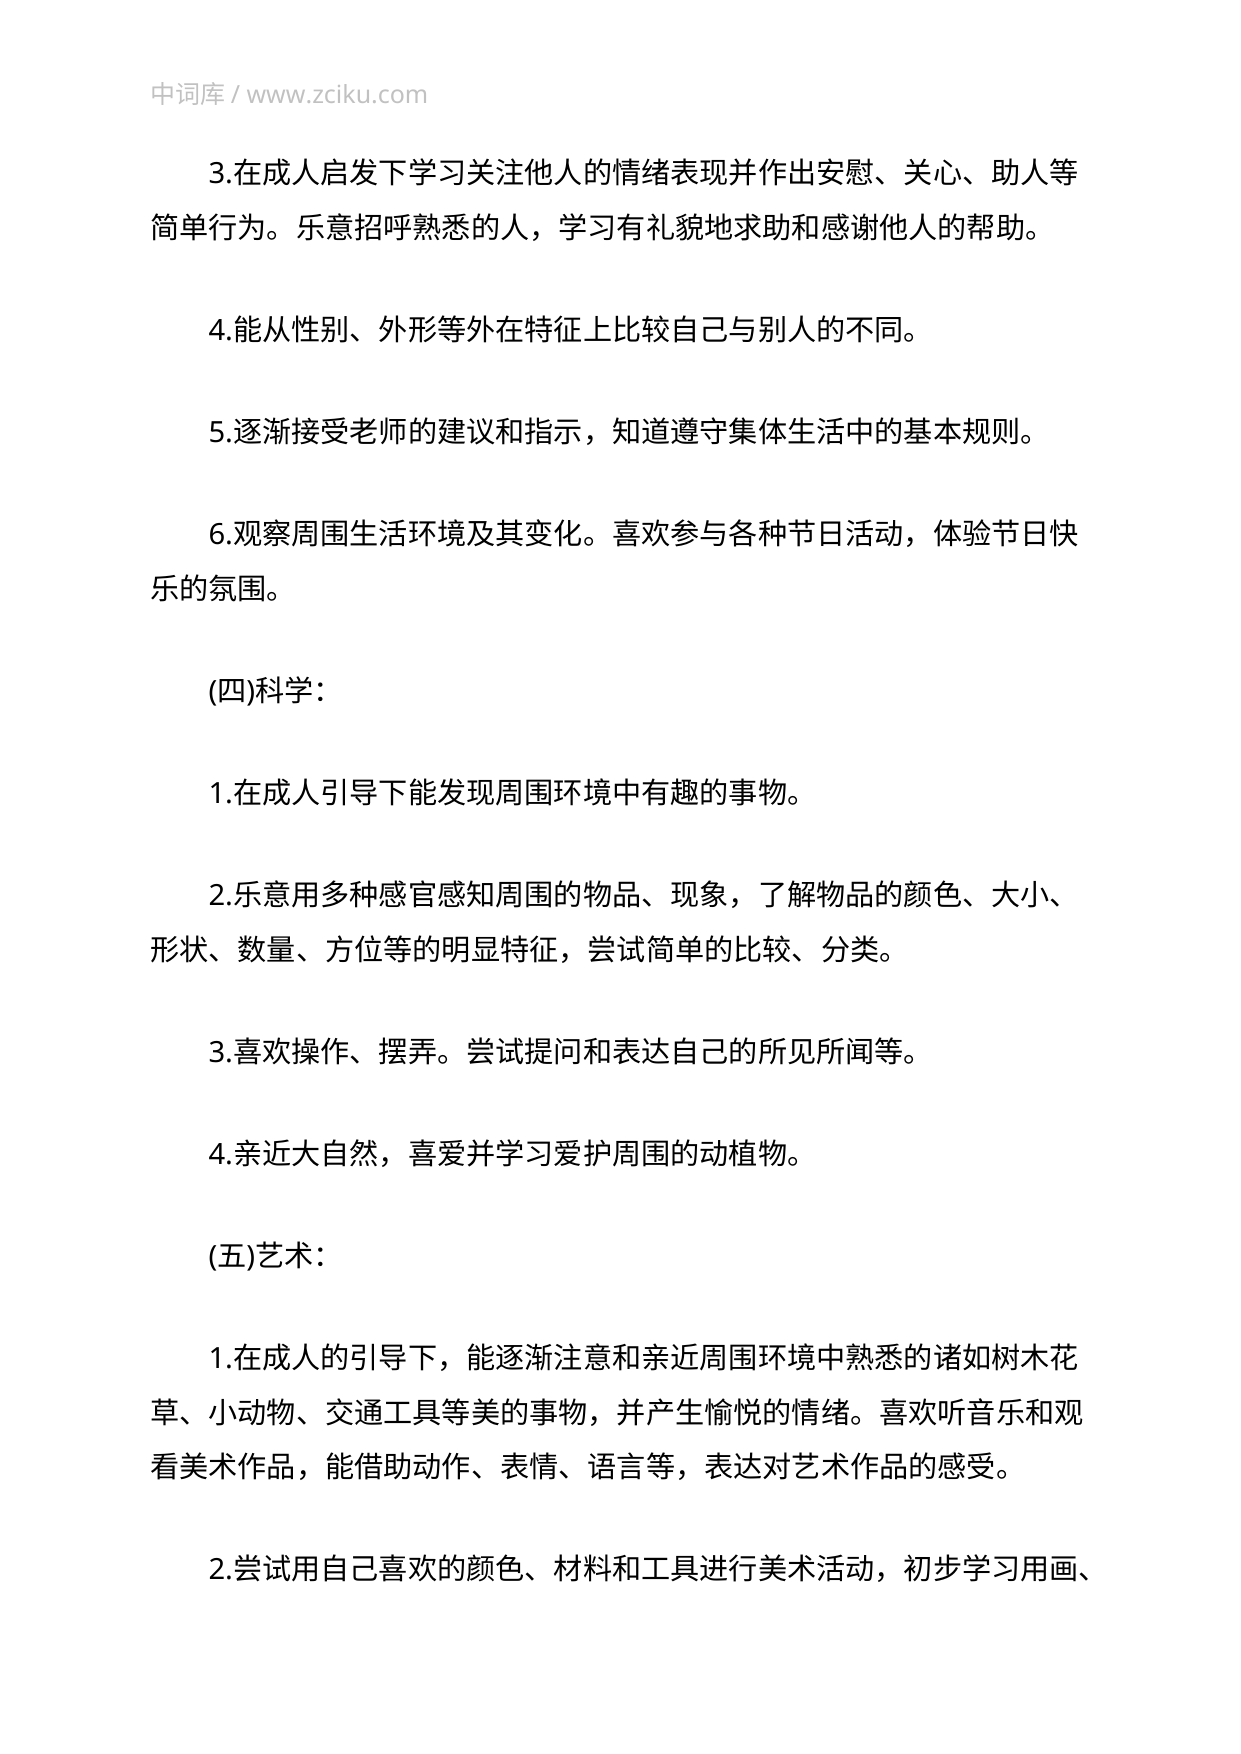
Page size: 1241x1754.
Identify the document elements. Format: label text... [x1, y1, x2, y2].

text 5.逐渐接受老师的建议和指示，知道遵守集体生活中的基本规则。 [150, 409, 1090, 451]
text 2.乐意用多种感官感知周围的物品、现象，了解物品的颜色、大小、形状、数量、方位等的明显特征，尝试简单的比较、分类。 [150, 871, 1090, 969]
text 1.在成人引导下能发现周围环境中有趣的事物。 [150, 769, 1090, 812]
text 4.能从性别、外形等外在特征上比较自己与别人的不同。 [150, 307, 1090, 349]
text 4.亲近大自然，喜爱并学习爱护周围的动植物。 [150, 1130, 1090, 1173]
text 6.观察周围生活环境及其变化。喜欢参与各种节日活动，体验节日快乐的氛围。 [150, 511, 1090, 608]
text (四)科学： [150, 667, 1090, 710]
text (五)艺术： [150, 1232, 1090, 1274]
text 3.在成人启发下学习关注他人的情绪表现并作出安慰、关心、助人等简单行为。乐意招呼熟悉的人，学习有礼貌地求助和感谢他人的帮助。 [150, 150, 1090, 247]
text 1.在成人的引导下，能逐渐注意和亲近周围环境中熟悉的诸如树木花草、小动物、交通工具等美的事物，并产生愉悦的情绪。喜欢听音乐和观看美术作品，能借助动作、表情、语言等，表达对艺术作品的感受。 [150, 1334, 1090, 1486]
text 3.喜欢操作、摆弄。尝试提问和表达自己的所见所闻等。 [150, 1028, 1090, 1071]
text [150, 1546, 1090, 1588]
